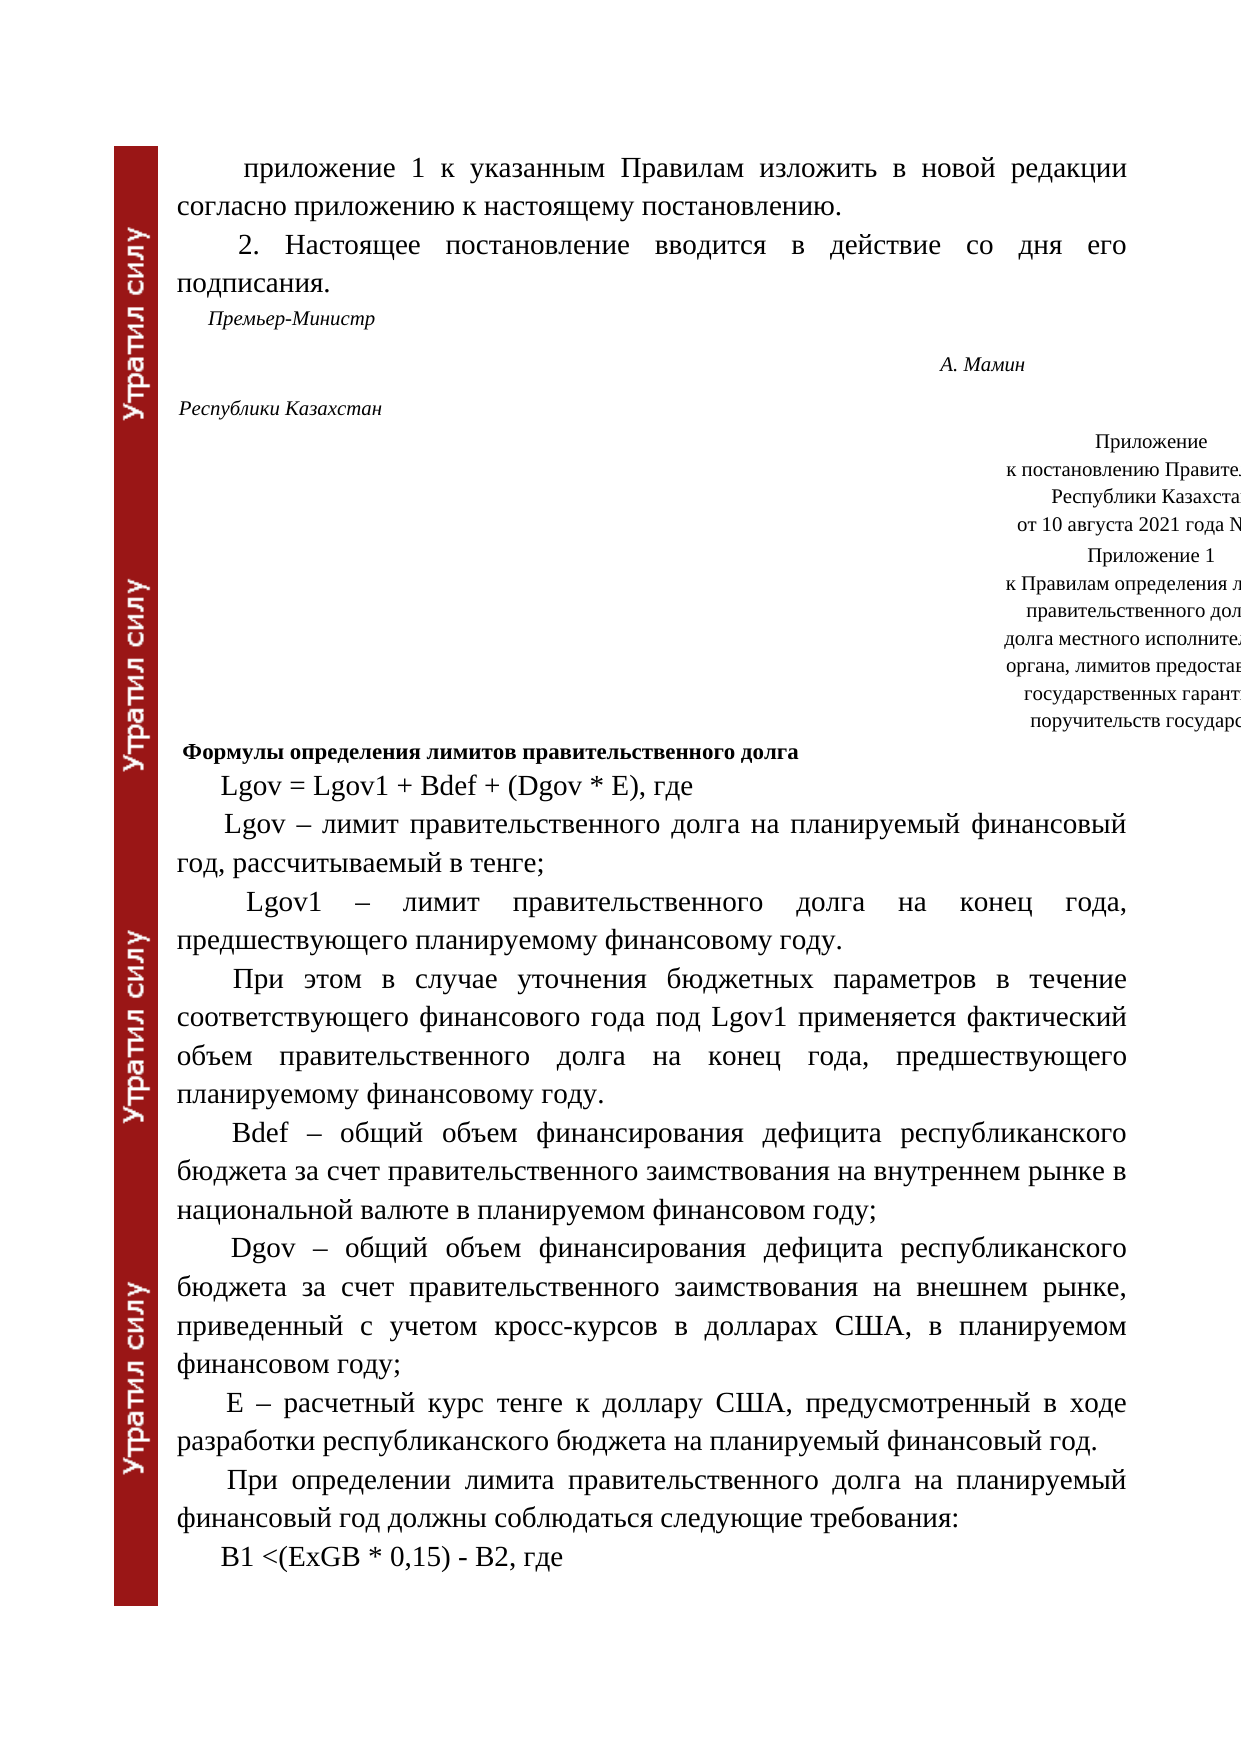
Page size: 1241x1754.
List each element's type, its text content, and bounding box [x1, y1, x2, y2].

table_cell [101, 541, 912, 738]
text При определении лимита правительственного долга на планируемый финансовый год должны соблюдаться следующие требования: [112, 1462, 1128, 1534]
picture [114, 1110, 158, 1115]
text Lgov1 – лимит правительственного долга на конец года, предшествующего планируемому финансовому году. [112, 884, 1128, 956]
table_header Премьер-Министр Республики Казахстан [101, 304, 939, 427]
picture [114, 1534, 158, 1539]
text 2. Настоящее постановление вводится в действие со дня его подписания. [112, 227, 1128, 299]
picture [114, 802, 158, 807]
picture [114, 1226, 158, 1231]
text приложение 1 к указанным Правилам изложить в новой редакции согласно приложению к настоящему постановлению. [112, 150, 1128, 222]
text При этом в случае уточнения бюджетных параметров в течение соответствующего финансового года под Lgov1 применяется фактический объем правительственного долга на конец года, предшествующего планируемому финансовому году. [112, 961, 1128, 1110]
table_header А. Мамин [939, 304, 1240, 427]
text Lgov = Lgov1 + Bdef + (Dgov * E), где [112, 768, 1128, 802]
text Е – расчетный курс тенге к доллару США, предусмотренный в ходе разработки республиканского бюджета на планируемый финансовый год. [112, 1385, 1128, 1457]
table_header Приложение к постановлению Правительства Республики Казахстан от 10 августа 2021 года № 545 [912, 428, 1240, 541]
picture [114, 222, 158, 227]
text Формулы определения лимитов правительственного долга [112, 738, 1128, 764]
table_header [101, 428, 912, 541]
picture [114, 764, 158, 768]
text Lgov – лимит правительственного долга на планируемый финансовый год, рассчитываемый в тенге; [112, 807, 1128, 879]
table_cell Приложение 1 к Правилам определения лимита правительственного долга и долга местного исполнительного органа, лимитов предоставления государственных гарантий и поручительств государства [912, 541, 1240, 738]
picture [114, 299, 158, 304]
picture [114, 1457, 158, 1462]
picture [114, 1572, 158, 1606]
picture [114, 146, 158, 150]
picture [114, 956, 158, 961]
text Dgov – общий объем финансирования дефицита республиканского бюджета за счет правительственного заимствования на внешнем рынке, приведенный с учетом кросс-курсов в долларах США, в планируемом финансовом году; [112, 1231, 1128, 1380]
picture [114, 879, 158, 884]
text Bdef – общий объем финансирования дефицита республиканского бюджета за счет правительственного заимствования на внутреннем рынке в национальной валюте в планируемом финансовом году; [112, 1115, 1128, 1226]
text В1 <(ExGB * 0,15) - В2, где [112, 1539, 1128, 1572]
picture [114, 1380, 158, 1385]
